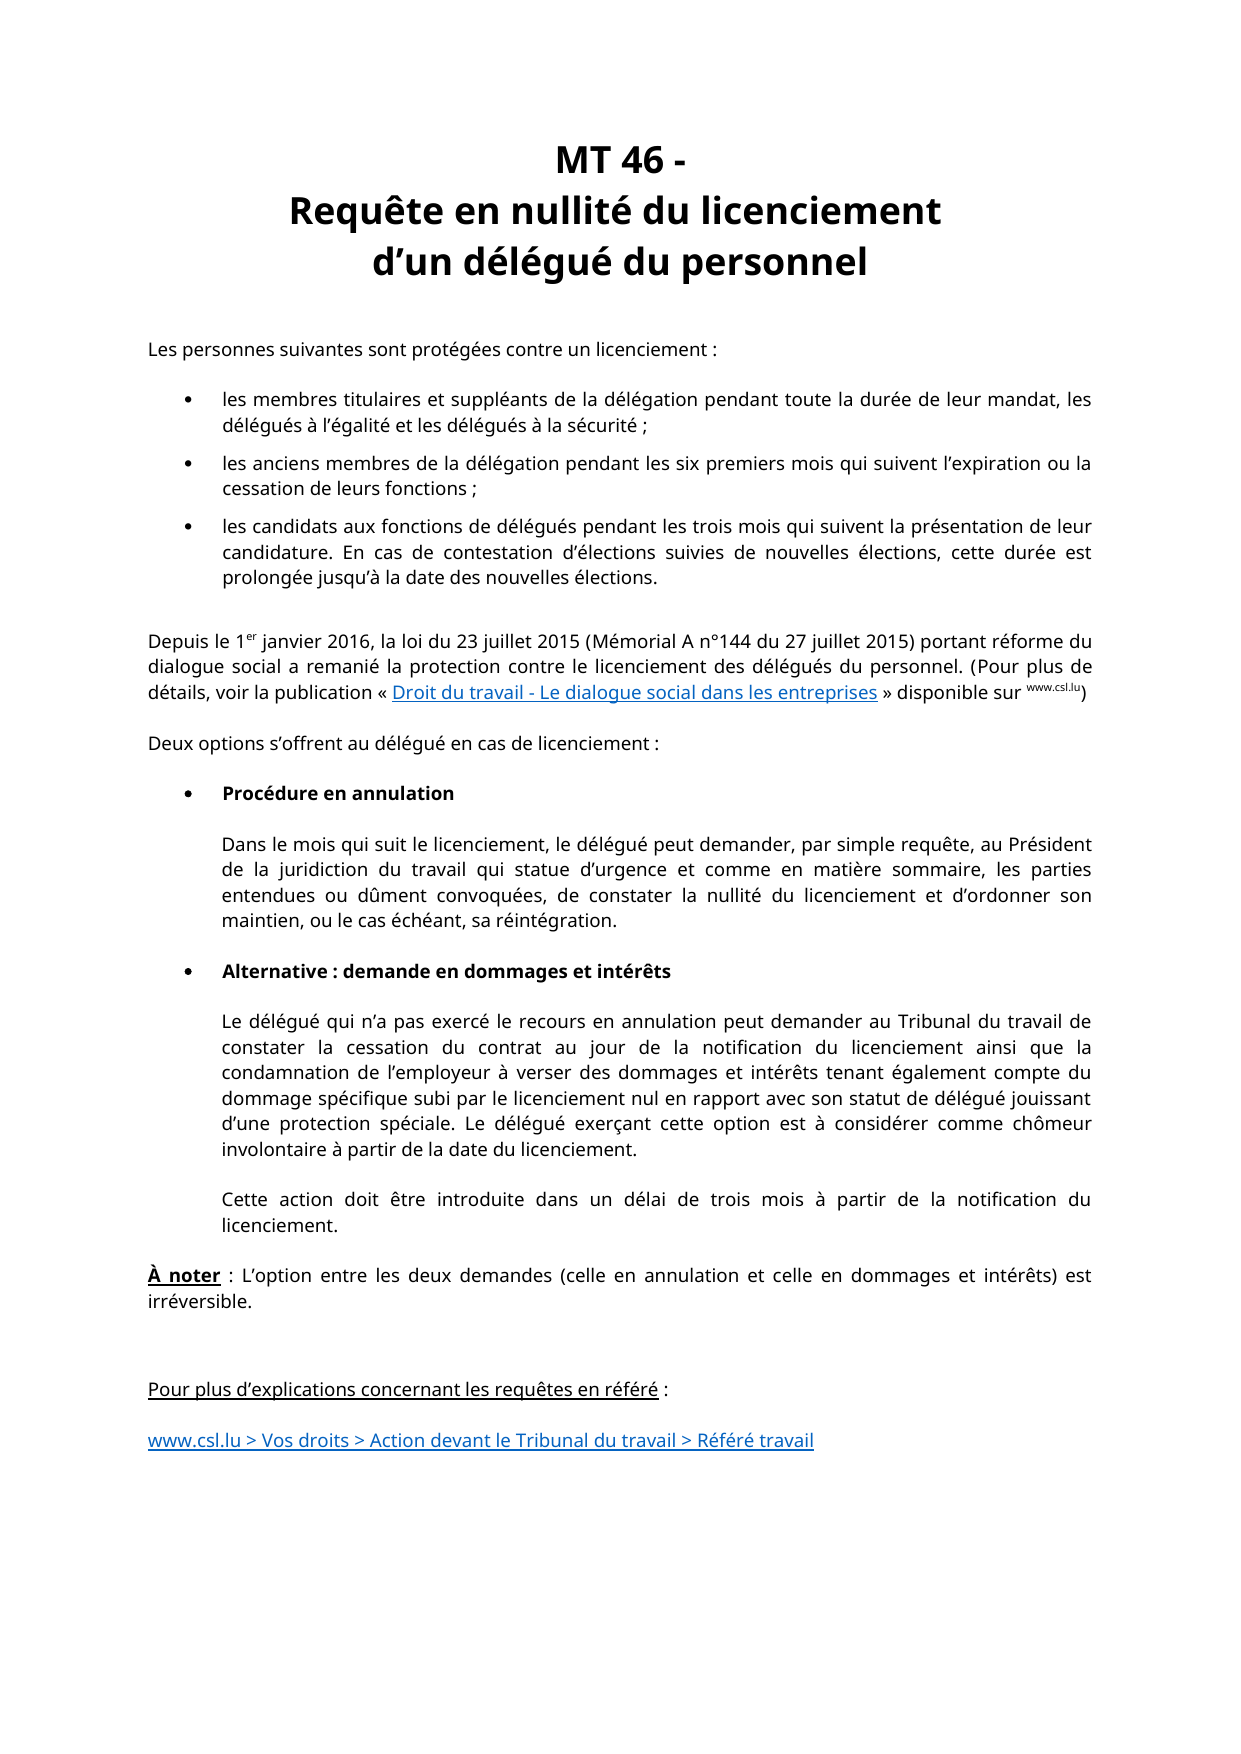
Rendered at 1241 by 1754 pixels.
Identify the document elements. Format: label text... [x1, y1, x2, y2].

text Les personnes suivantes sont protégées contre un licenciement : [148, 336, 1093, 362]
text Procédure en annulation [185, 780, 1093, 806]
text Le délégué qui n’a pas exercé le recours en annulation peut demander au Tribunal du travail de constater la cessation du contrat au jour de la notification du licenciement ainsi que la condamnation de l’employeur à verser des dommages et intérêts tenant également compte du dommage spécifique subi par le licenciement nul en rapport avec son statut de délégué jouissant d’une protection spéciale. Le délégué exerçant cette option est à considérer comme chômeur involontaire à partir de la date du licenciement. [221, 1008, 1093, 1162]
text les anciens membres de la délégation pendant les six premiers mois qui suivent l’expiration ou la cessation de leurs fonctions ; [185, 450, 1093, 501]
text Pour plus d’explications concernant les requêtes en référé : [148, 1377, 1093, 1402]
text www.csl.lu > Vos droits > Action devant le Tribunal du travail > Référé travail [148, 1427, 1093, 1453]
text Depuis le 1er janvier 2016, la loi du 23 juillet 2015 (Mémorial A n°144 du 27 juillet 2015) portant réforme du dialogue social a remanié la protection contre le licenciement des délégués du personnel. (Pour plus de détails, voir la publication « Droit du travail - Le dialogue social dans les entreprises » disponible sur www.csl.lu) [148, 628, 1093, 705]
text les membres titulaires et suppléants de la délégation pendant toute la durée de leur mandat, les délégués à l’égalité et les délégués à la sécurité ; [185, 387, 1093, 438]
text À noter : L’option entre les deux demandes (celle en annulation et celle en dommages et intérêts) est irréversible. [148, 1263, 1093, 1314]
text Cette action doit être introduite dans un délai de trois mois à partir de la notification du licenciement. [221, 1187, 1093, 1238]
text Deux options s’offrent au délégué en cas de licenciement : [148, 730, 1093, 755]
text MT 46 - Requête en nullité du licenciement d’un délégué du personnel [148, 133, 1093, 286]
text les candidats aux fonctions de délégués pendant les trois mois qui suivent la présentation de leur candidature. En cas de contestation d’élections suivies de nouvelles élections, cette durée est prolongée jusqu’à la date des nouvelles élections. [185, 514, 1093, 590]
text Dans le mois qui suit le licenciement, le délégué peut demander, par simple requête, au Président de la juridiction du travail qui statue d’urgence et comme en matière sommaire, les parties entendues ou dûment convoquées, de constater la nullité du licenciement et d’ordonner son maintien, ou le cas échéant, sa réintégration. [221, 831, 1093, 933]
text Alternative : demande en dommages et intérêts [185, 958, 1093, 983]
